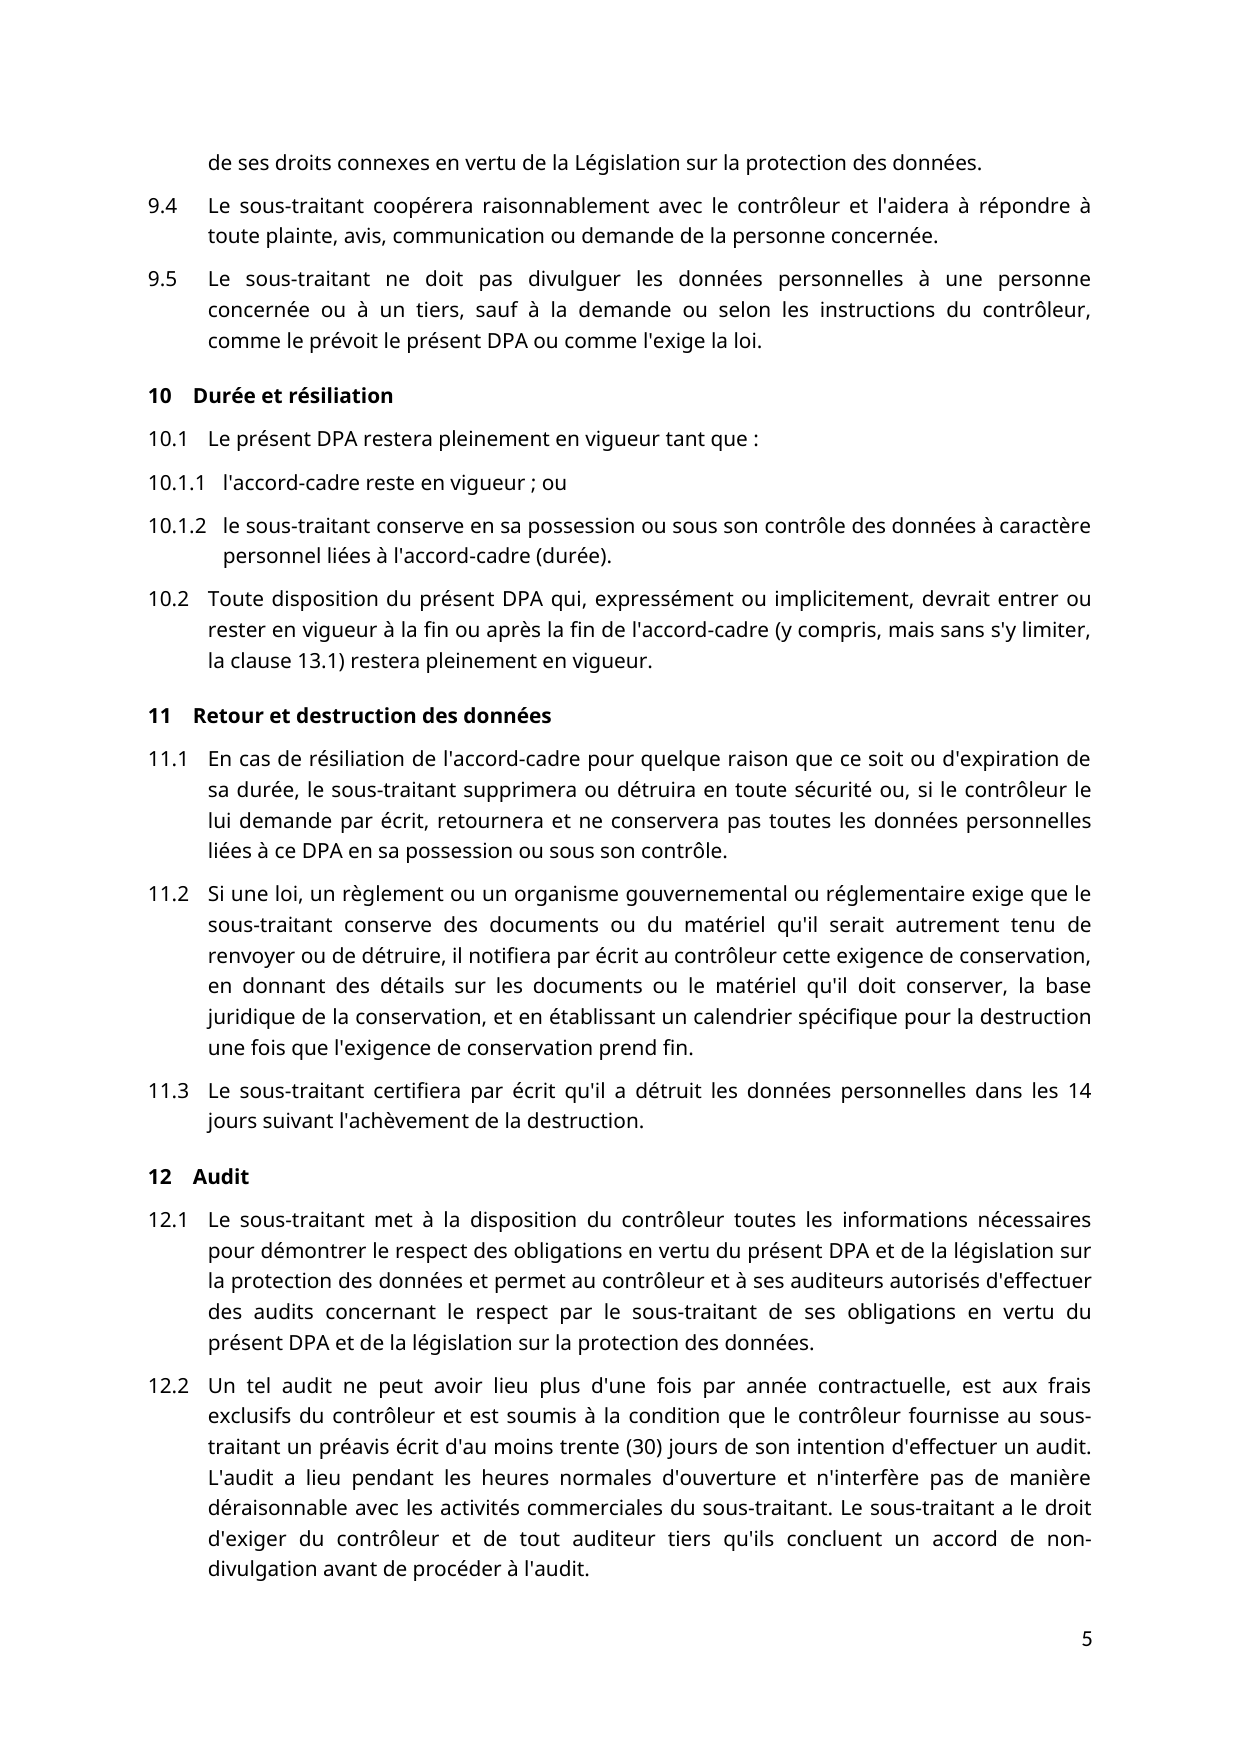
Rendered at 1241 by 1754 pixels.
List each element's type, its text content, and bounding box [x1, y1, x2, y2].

subtitle En cas de résiliation de l'accord-cadre pour quelque raison que ce soit ou d'expiration de sa durée, le sous-traitant supprimera ou détruira en toute sécurité ou, si le contrôleur le lui demande par écrit, retournera et ne conservera pas toutes les données personnelles liées à ce DPA en sa possession ou sous son contrôle. [148, 744, 1093, 865]
subtitle Toute disposition du présent DPA qui, expressément ou implicitement, devrait entrer ou rester en vigueur à la fin ou après la fin de l'accord-cadre (y compris, mais sans s'y limiter, la clause 13.1) restera pleinement en vigueur. [148, 584, 1093, 674]
subtitle Le sous-traitant ne doit pas divulguer les données personnelles à une personne concernée ou à un tiers, sauf à la demande ou selon les instructions du contrôleur, comme le prévoit le présent DPA ou comme l'exige la loi. [148, 264, 1093, 354]
subtitle Un tel audit ne peut avoir lieu plus d'une fois par année contractuelle, est aux frais exclusifs du contrôleur et est soumis à la condition que le contrôleur fournisse au sous-traitant un préavis écrit d'au moins trente (30) jours de son intention d'effectuer un audit. L'audit a lieu pendant les heures normales d'ouverture et n'interfère pas de manière déraisonnable avec les activités commerciales du sous-traitant. Le sous-traitant a le droit d'exiger du contrôleur et de tout auditeur tiers qu'ils concluent un accord de non-divulgation avant de procéder à l'audit. [148, 1371, 1093, 1583]
subtitle Durée et résiliation [148, 381, 1093, 410]
subtitle Le sous-traitant coopérera raisonnablement avec le contrôleur et l'aidera à répondre à toute plainte, avis, communication ou demande de la personne concernée. [148, 191, 1093, 250]
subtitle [148, 148, 1093, 176]
subtitle Le présent DPA restera pleinement en vigueur tant que : [148, 424, 1093, 453]
subtitle Si une loi, un règlement ou un organisme gouvernemental ou réglementaire exige que le sous-traitant conserve des documents ou du matériel qu'il serait autrement tenu de renvoyer ou de détruire, il notifiera par écrit au contrôleur cette exigence de conservation, en donnant des détails sur les documents ou le matériel qu'il doit conserver, la base juridique de la conservation, et en établissant un calendrier spécifique pour la destruction une fois que l'exigence de conservation prend fin. [148, 879, 1093, 1061]
subtitle Retour et destruction des données [148, 701, 1093, 730]
subtitle l'accord-cadre reste en vigueur ; ou [148, 468, 1093, 496]
subtitle Le sous-traitant met à la disposition du contrôleur toutes les informations nécessaires pour démontrer le respect des obligations en vertu du présent DPA et de la législation sur la protection des données et permet au contrôleur et à ses auditeurs autorisés d'effectuer des audits concernant le respect par le sous-traitant de ses obligations en vertu du présent DPA et de la législation sur la protection des données. [148, 1205, 1093, 1356]
subtitle Audit [148, 1162, 1093, 1190]
subtitle le sous-traitant conserve en sa possession ou sous son contrôle des données à caractère personnel liées à l'accord-cadre (durée). [148, 511, 1093, 570]
subtitle Le sous-traitant certifiera par écrit qu'il a détruit les données personnelles dans les 14 jours suivant l'achèvement de la destruction. [148, 1076, 1093, 1135]
